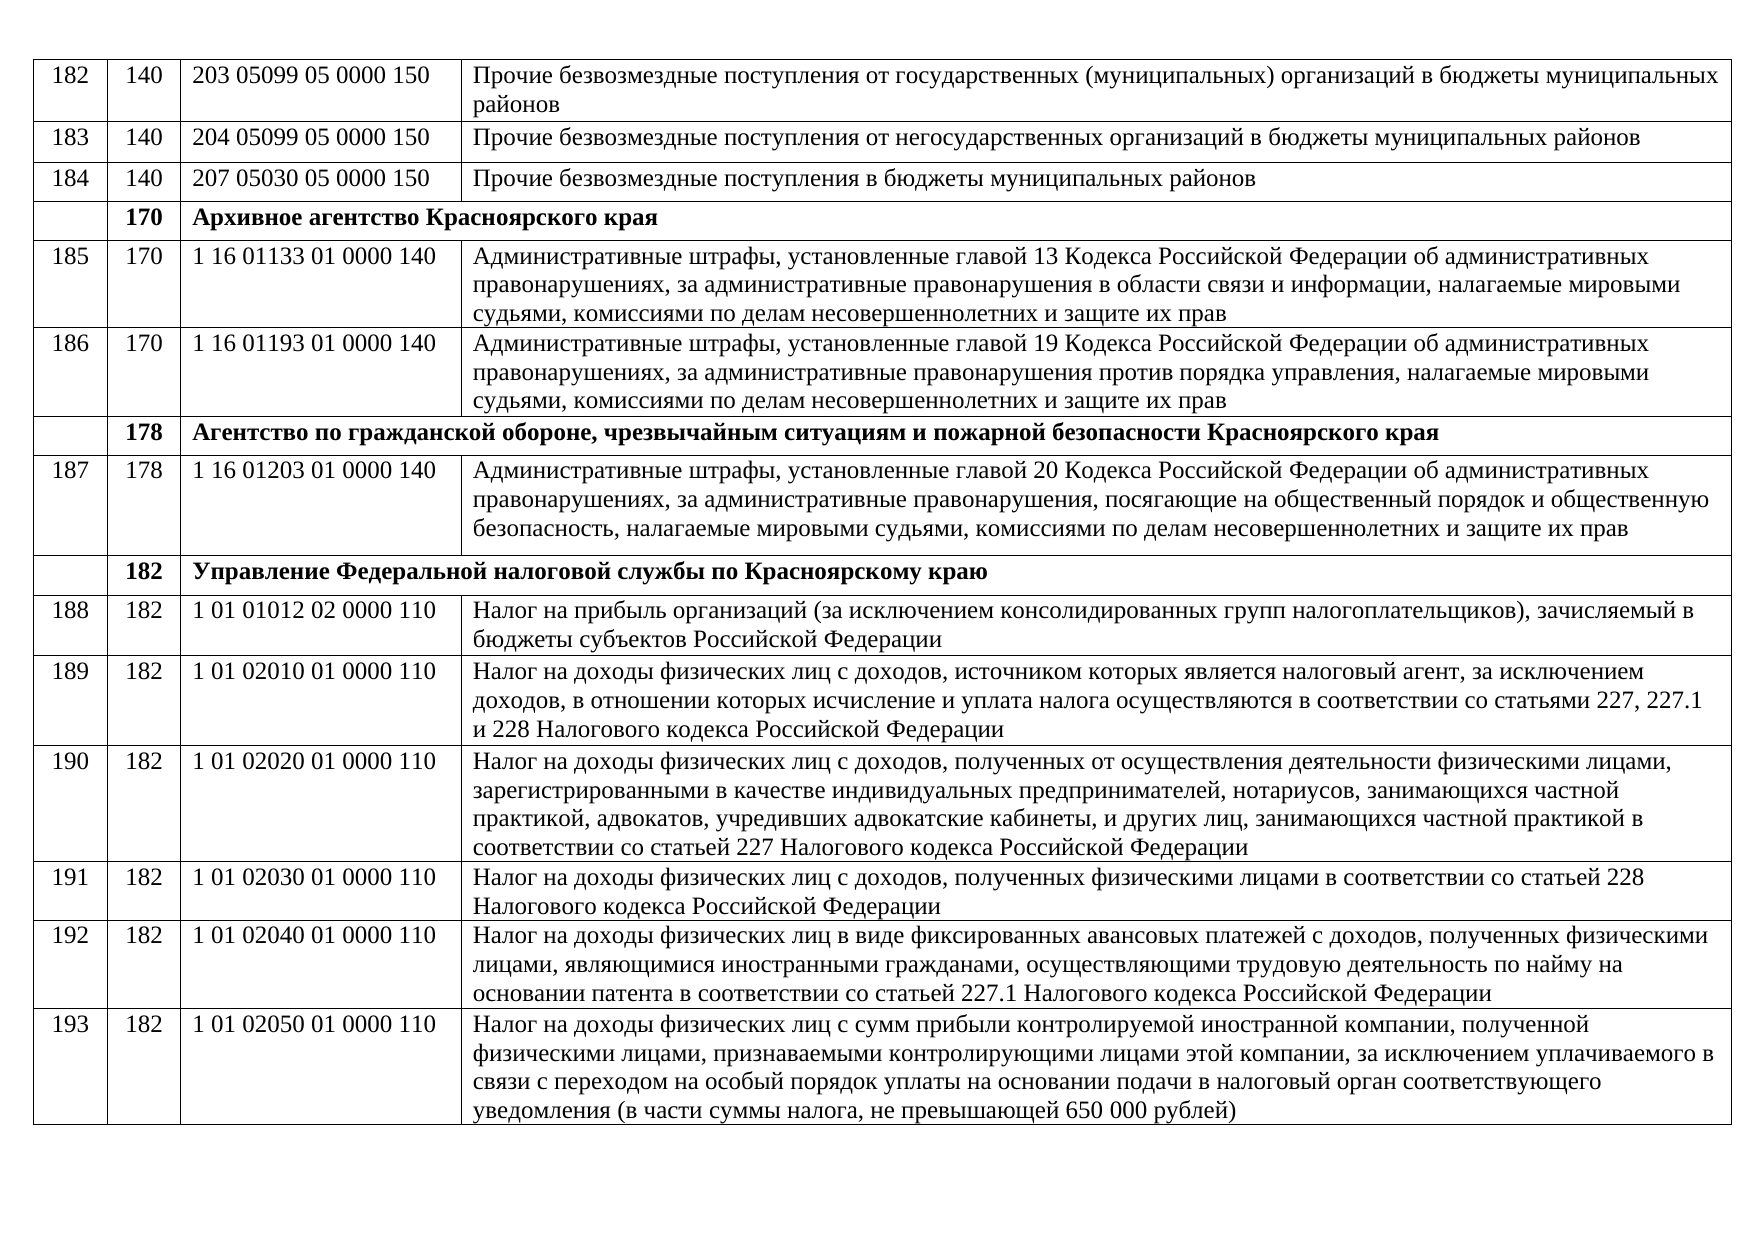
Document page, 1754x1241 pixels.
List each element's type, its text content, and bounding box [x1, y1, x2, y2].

table_cell Управление Федеральной налоговой службы по Красноярскому краю [181, 556, 1731, 594]
table_cell 1 16 01193 01 0000 140 [181, 328, 461, 416]
table_cell 170 [108, 241, 180, 327]
table_cell 190 [34, 746, 107, 861]
table_cell 191 [34, 862, 107, 919]
table_cell 140 [108, 60, 180, 121]
table_cell 185 [34, 241, 107, 327]
table_cell [34, 556, 107, 594]
table_cell 186 [34, 328, 107, 416]
table_cell Налог на доходы физических лиц с доходов, источником которых является налоговый агент, за исключением доходов, в отношении которых исчисление и уплата налога осуществляются в соответствии со статьями 227, 227.1 и 228 Налогового кодекса Российской Федерации [462, 656, 1731, 745]
table_cell Прочие безвозмездные поступления в бюджеты муниципальных районов [462, 163, 1731, 201]
table_cell 182 [108, 746, 180, 861]
table_cell Налог на доходы физических лиц с доходов, полученных физическими лицами в соответствии со статьей 228 Налогового кодекса Российской Федерации [462, 862, 1731, 919]
table_cell Административные штрафы, установленные главой 13 Кодекса Российской Федерации об административных правонарушениях, за административные правонарушения в области связи и информации, налагаемые мировыми судьями, комиссиями по делам несовершеннолетних и защите их прав [462, 241, 1731, 327]
table_cell 193 [34, 1009, 107, 1124]
table_cell 182 [108, 1009, 180, 1124]
table_cell 140 [108, 122, 180, 162]
table_cell 182 [108, 556, 180, 594]
table_cell 182 [34, 60, 107, 121]
table_cell Агентство по гражданской обороне, чрезвычайным ситуациям и пожарной безопасности Красноярского края [181, 417, 1731, 454]
table_cell 1 01 01012 02 0000 110 [181, 596, 461, 655]
table_cell 187 [34, 456, 107, 555]
table_cell 203 05099 05 0000 150 [181, 60, 461, 121]
table_cell Налог на доходы физических лиц с сумм прибыли контролируемой иностранной компании, полученной физическими лицами, признаваемыми контролирующими лицами этой компании, за исключением уплачиваемого в связи с переходом на особый порядок уплаты на основании подачи в налоговый орган соответствующего уведомления (в части суммы налога, не превышающей 650 000 рублей) [462, 1009, 1731, 1124]
table_cell Административные штрафы, установленные главой 20 Кодекса Российской Федерации об административных правонарушениях, за административные правонарушения, посягающие на общественный порядок и общественную безопасность, налагаемые мировыми судьями, комиссиями по делам несовершеннолетних и защите их прав [462, 456, 1731, 555]
table_cell 182 [108, 862, 180, 919]
table_cell 1 01 02010 01 0000 110 [181, 656, 461, 745]
table_cell 1 16 01203 01 0000 140 [181, 456, 461, 555]
table_cell Архивное агентство Красноярского края [181, 202, 1731, 240]
table_cell 178 [108, 417, 180, 454]
table_cell 170 [108, 328, 180, 416]
table_cell [34, 202, 107, 240]
table_cell Административные штрафы, установленные главой 19 Кодекса Российской Федерации об административных правонарушениях, за административные правонарушения против порядка управления, налагаемые мировыми судьями, комиссиями по делам несовершеннолетних и защите их прав [462, 328, 1731, 416]
table_cell 170 [108, 202, 180, 240]
table_cell 1 01 02050 01 0000 110 [181, 1009, 461, 1124]
table_cell Налог на доходы физических лиц в виде фиксированных авансовых платежей с доходов, полученных физическими лицами, являющимися иностранными гражданами, осуществляющими трудовую деятельность по найму на основании патента в соответствии со статьей 227.1 Налогового кодекса Российской Федерации [462, 921, 1731, 1008]
table_cell 182 [108, 596, 180, 655]
table_cell 178 [108, 456, 180, 555]
table_cell 184 [34, 163, 107, 201]
table_cell Налог на доходы физических лиц с доходов, полученных от осуществления деятельности физическими лицами, зарегистрированными в качестве индивидуальных предпринимателей, нотариусов, занимающихся частной практикой, адвокатов, учредивших адвокатские кабинеты, и других лиц, занимающихся частной практикой в соответствии со статьей 227 Налогового кодекса Российской Федерации [462, 746, 1731, 861]
table_cell 192 [34, 921, 107, 1008]
table_cell Прочие безвозмездные поступления от негосударственных организаций в бюджеты муниципальных районов [462, 122, 1731, 162]
table_cell 1 16 01133 01 0000 140 [181, 241, 461, 327]
table_cell 189 [34, 656, 107, 745]
table_cell 182 [108, 656, 180, 745]
table_cell 1 01 02030 01 0000 110 [181, 862, 461, 919]
table_cell 207 05030 05 0000 150 [181, 163, 461, 201]
table_cell 183 [34, 122, 107, 162]
table_cell 1 01 02040 01 0000 110 [181, 921, 461, 1008]
table_cell Прочие безвозмездные поступления от государственных (муниципальных) организаций в бюджеты муниципальных районов [462, 60, 1731, 121]
table_cell Налог на прибыль организаций (за исключением консолидированных групп налогоплательщиков), зачисляемый в бюджеты субъектов Российской Федерации [462, 596, 1731, 655]
table_cell [34, 417, 107, 454]
table_cell 1 01 02020 01 0000 110 [181, 746, 461, 861]
table_cell 204 05099 05 0000 150 [181, 122, 461, 162]
table_cell 182 [108, 921, 180, 1008]
table_cell 140 [108, 163, 180, 201]
table_cell 188 [34, 596, 107, 655]
